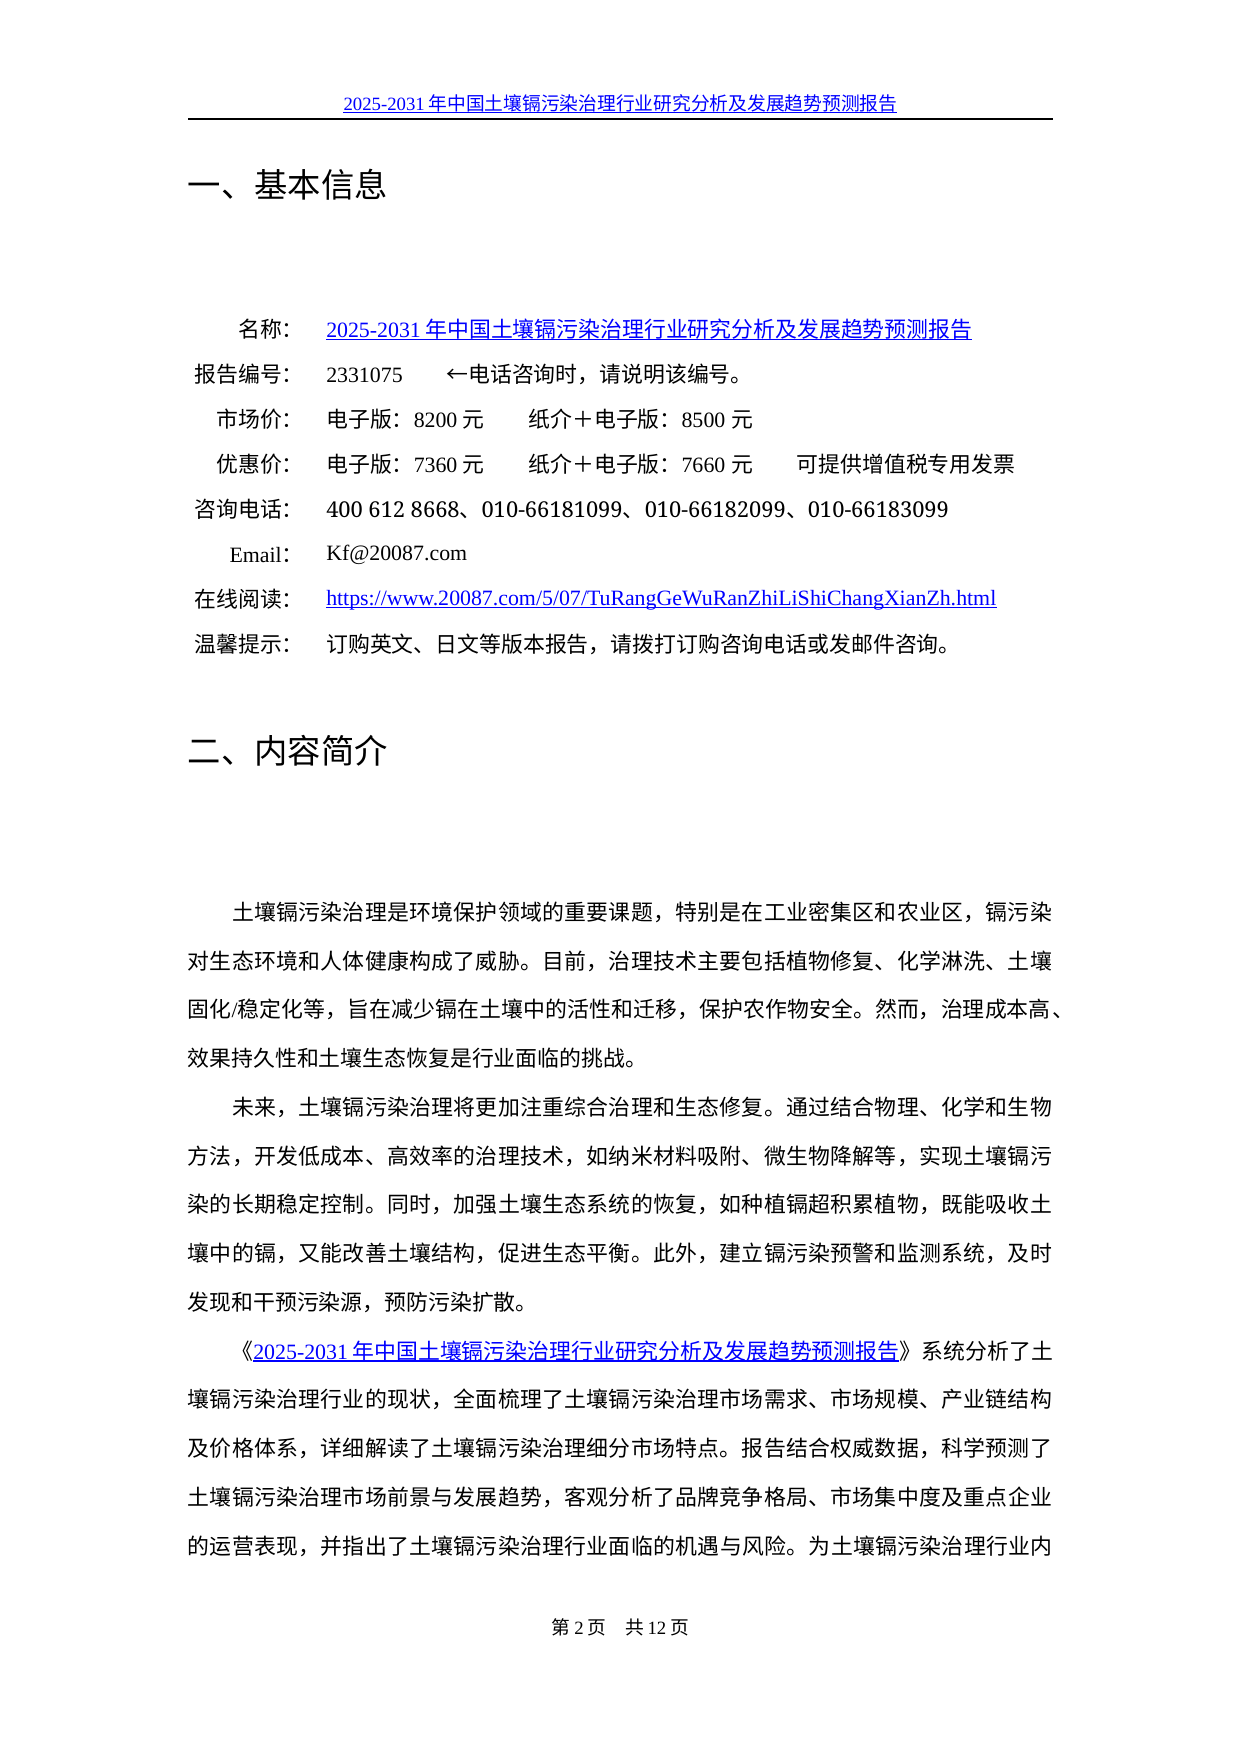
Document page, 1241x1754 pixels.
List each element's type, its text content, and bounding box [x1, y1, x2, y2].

table_cell Kf@20087.com [315, 537, 1073, 582]
table_header 名称： [167, 312, 315, 357]
title 二、内容简介 [187, 717, 1053, 782]
table_header 2025-2031年中国土壤镉污染治理行业研究分析及发展趋势预测报告 [315, 312, 1073, 357]
table_cell 优惠价： [167, 447, 315, 492]
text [187, 894, 1053, 1561]
table_cell Email： [167, 537, 315, 582]
table_cell 电子版：7360 元 纸介＋电子版：7660 元 可提供增值税专用发票 [315, 447, 1073, 492]
table_cell 市场价： [167, 402, 315, 447]
table_cell 温馨提示： [167, 627, 315, 672]
table_cell 订购英文、日文等版本报告，请拨打订购咨询电话或发邮件咨询。 [315, 627, 1073, 672]
title 一、基本信息 [187, 150, 1053, 215]
table_cell 2331075 ←电话咨询时，请说明该编号。 [315, 357, 1073, 402]
table_cell [315, 582, 1073, 627]
table_cell 咨询电话： [167, 492, 315, 537]
table_cell 400 612 8668、010-66181099、010-66182099、010-66183099 [315, 492, 1073, 537]
table_cell 报告编号： [167, 357, 315, 402]
table_cell 电子版：8200 元 纸介＋电子版：8500 元 [315, 402, 1073, 447]
table_cell 在线阅读： [167, 582, 315, 627]
